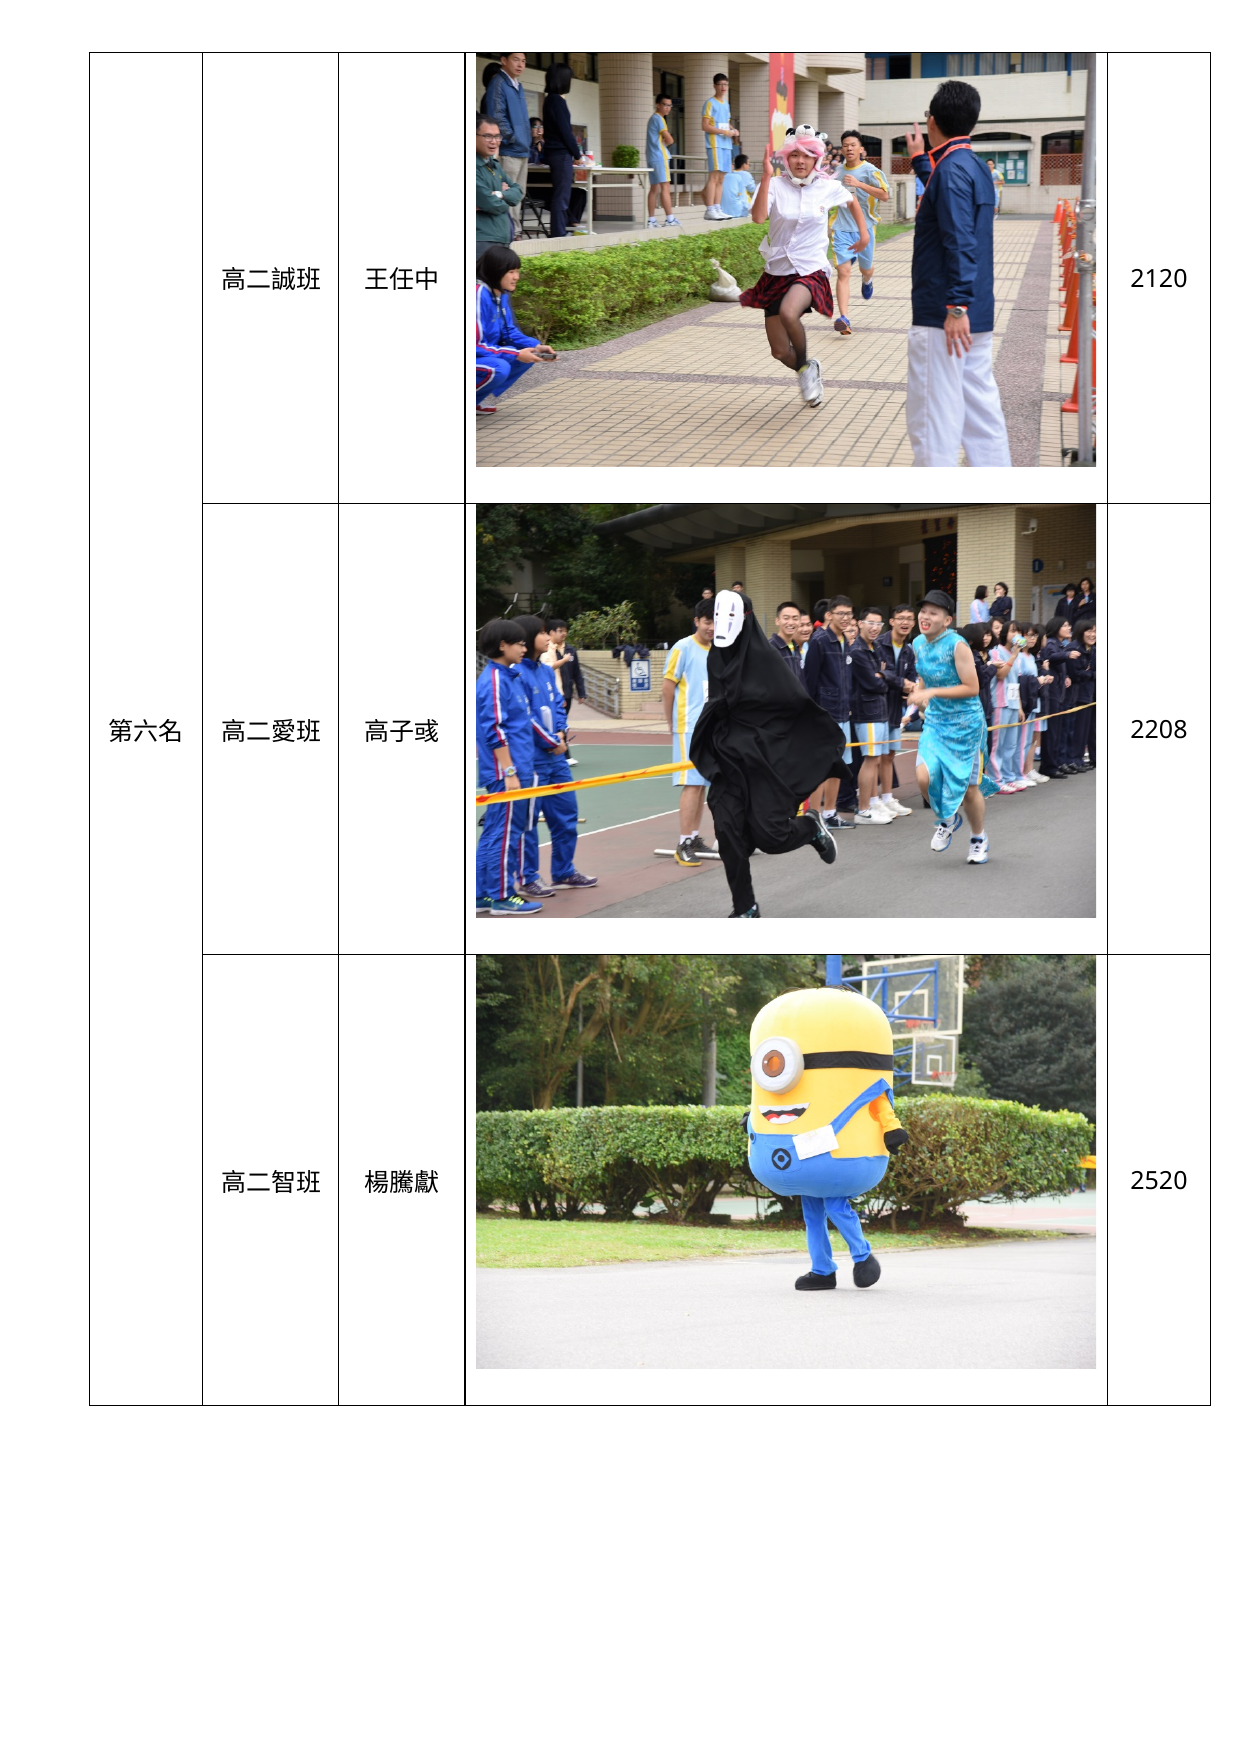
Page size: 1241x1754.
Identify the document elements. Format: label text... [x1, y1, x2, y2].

table_cell [466, 955, 1107, 1405]
picture [476, 504, 1097, 918]
table_cell 高二誠班 [203, 53, 338, 503]
table_cell 王任中 [339, 53, 464, 503]
picture [476, 955, 1097, 1369]
table_cell [466, 504, 1107, 954]
table_cell 第六名 [90, 53, 202, 1405]
table_cell 2120 [1108, 53, 1210, 503]
table_cell 高二智班 [203, 955, 338, 1405]
table_cell 2520 [1108, 955, 1210, 1405]
table_cell 高二愛班 [203, 504, 338, 954]
table_cell 2208 [1108, 504, 1210, 954]
table_cell [466, 53, 1107, 503]
table_cell 楊騰獻 [339, 955, 464, 1405]
picture [476, 53, 1097, 467]
table_cell 高子彧 [339, 504, 464, 954]
